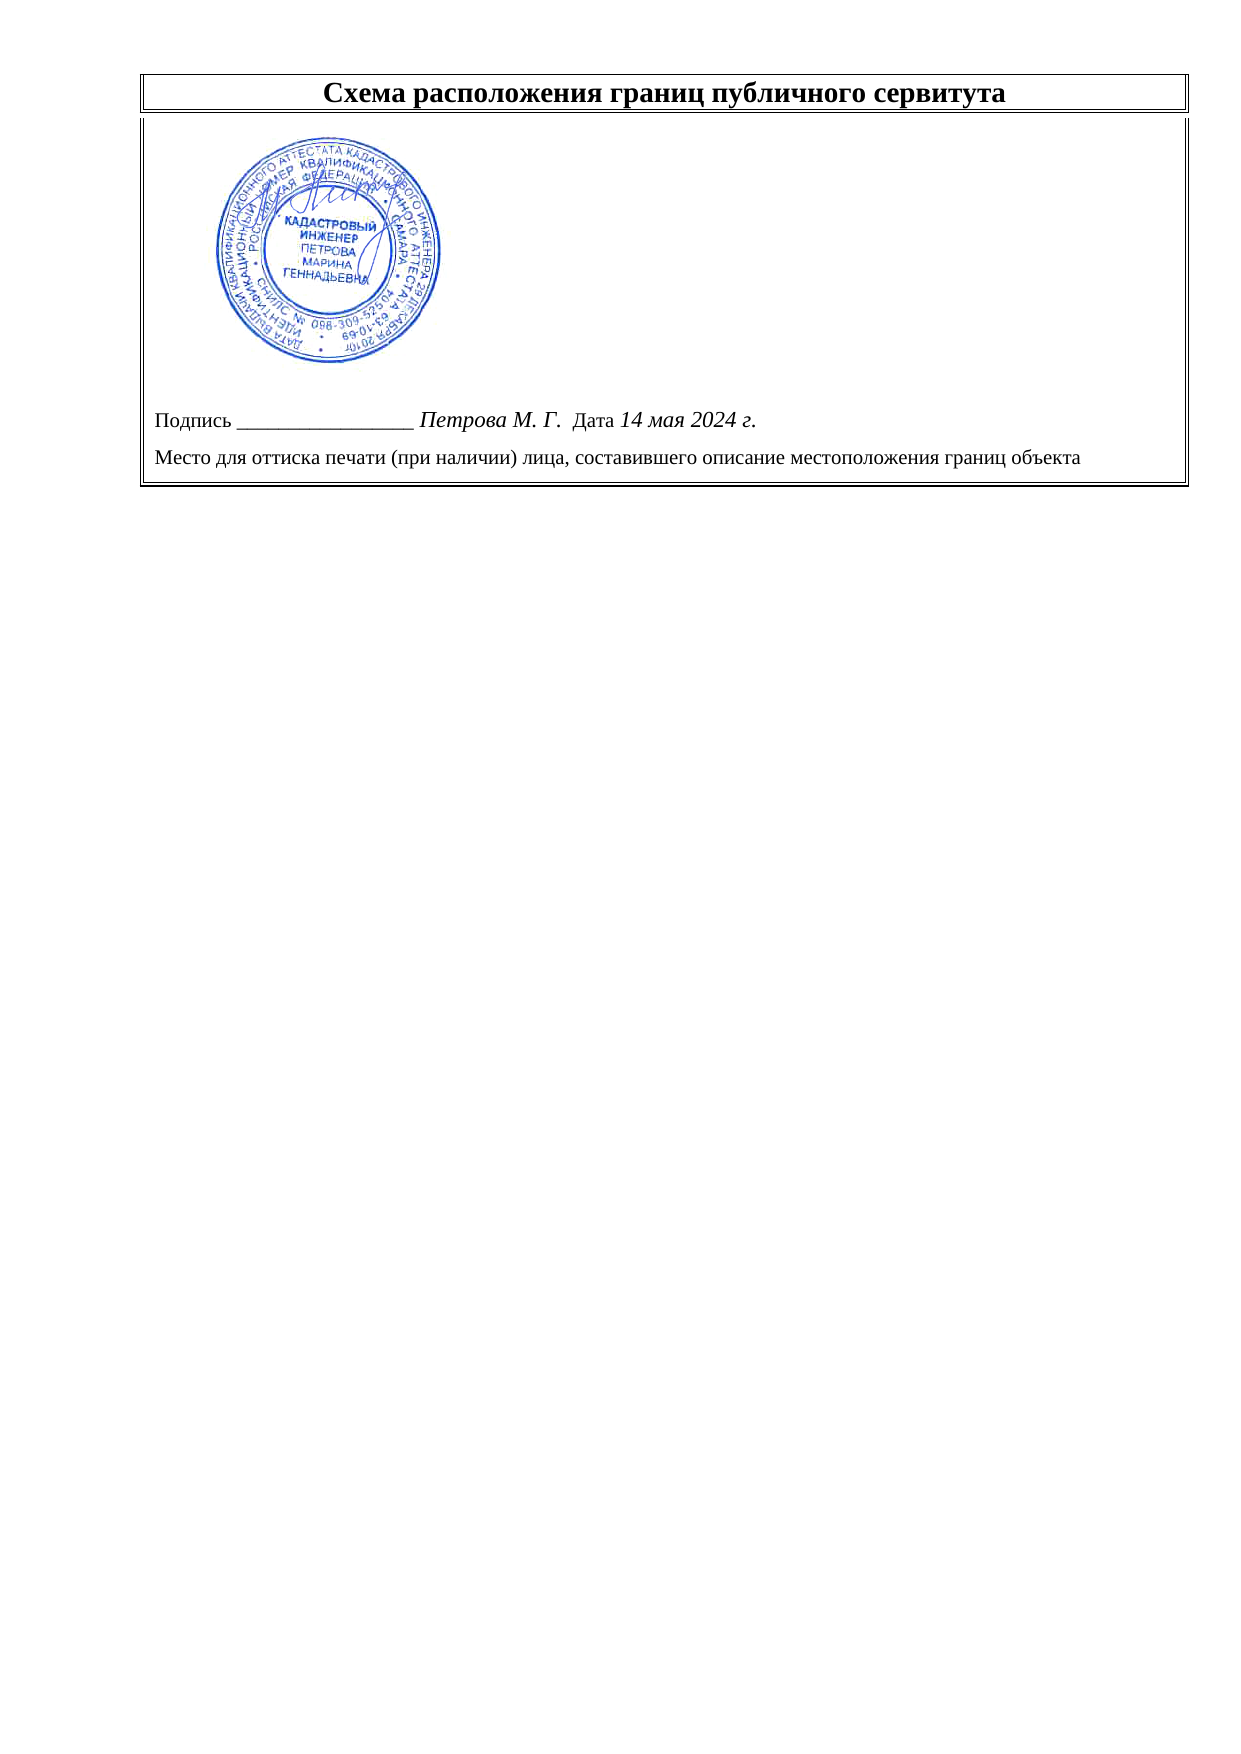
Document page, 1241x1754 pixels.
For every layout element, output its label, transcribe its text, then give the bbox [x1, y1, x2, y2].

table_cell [144, 118, 1185, 400]
picture [198, 123, 452, 373]
table_cell Подпись _________________ Петрова М. Г. Дата 14 мая 2024 г. Место для оттиска печати (при наличии) лица, составившего описание местоположения границ объекта [144, 400, 1185, 482]
